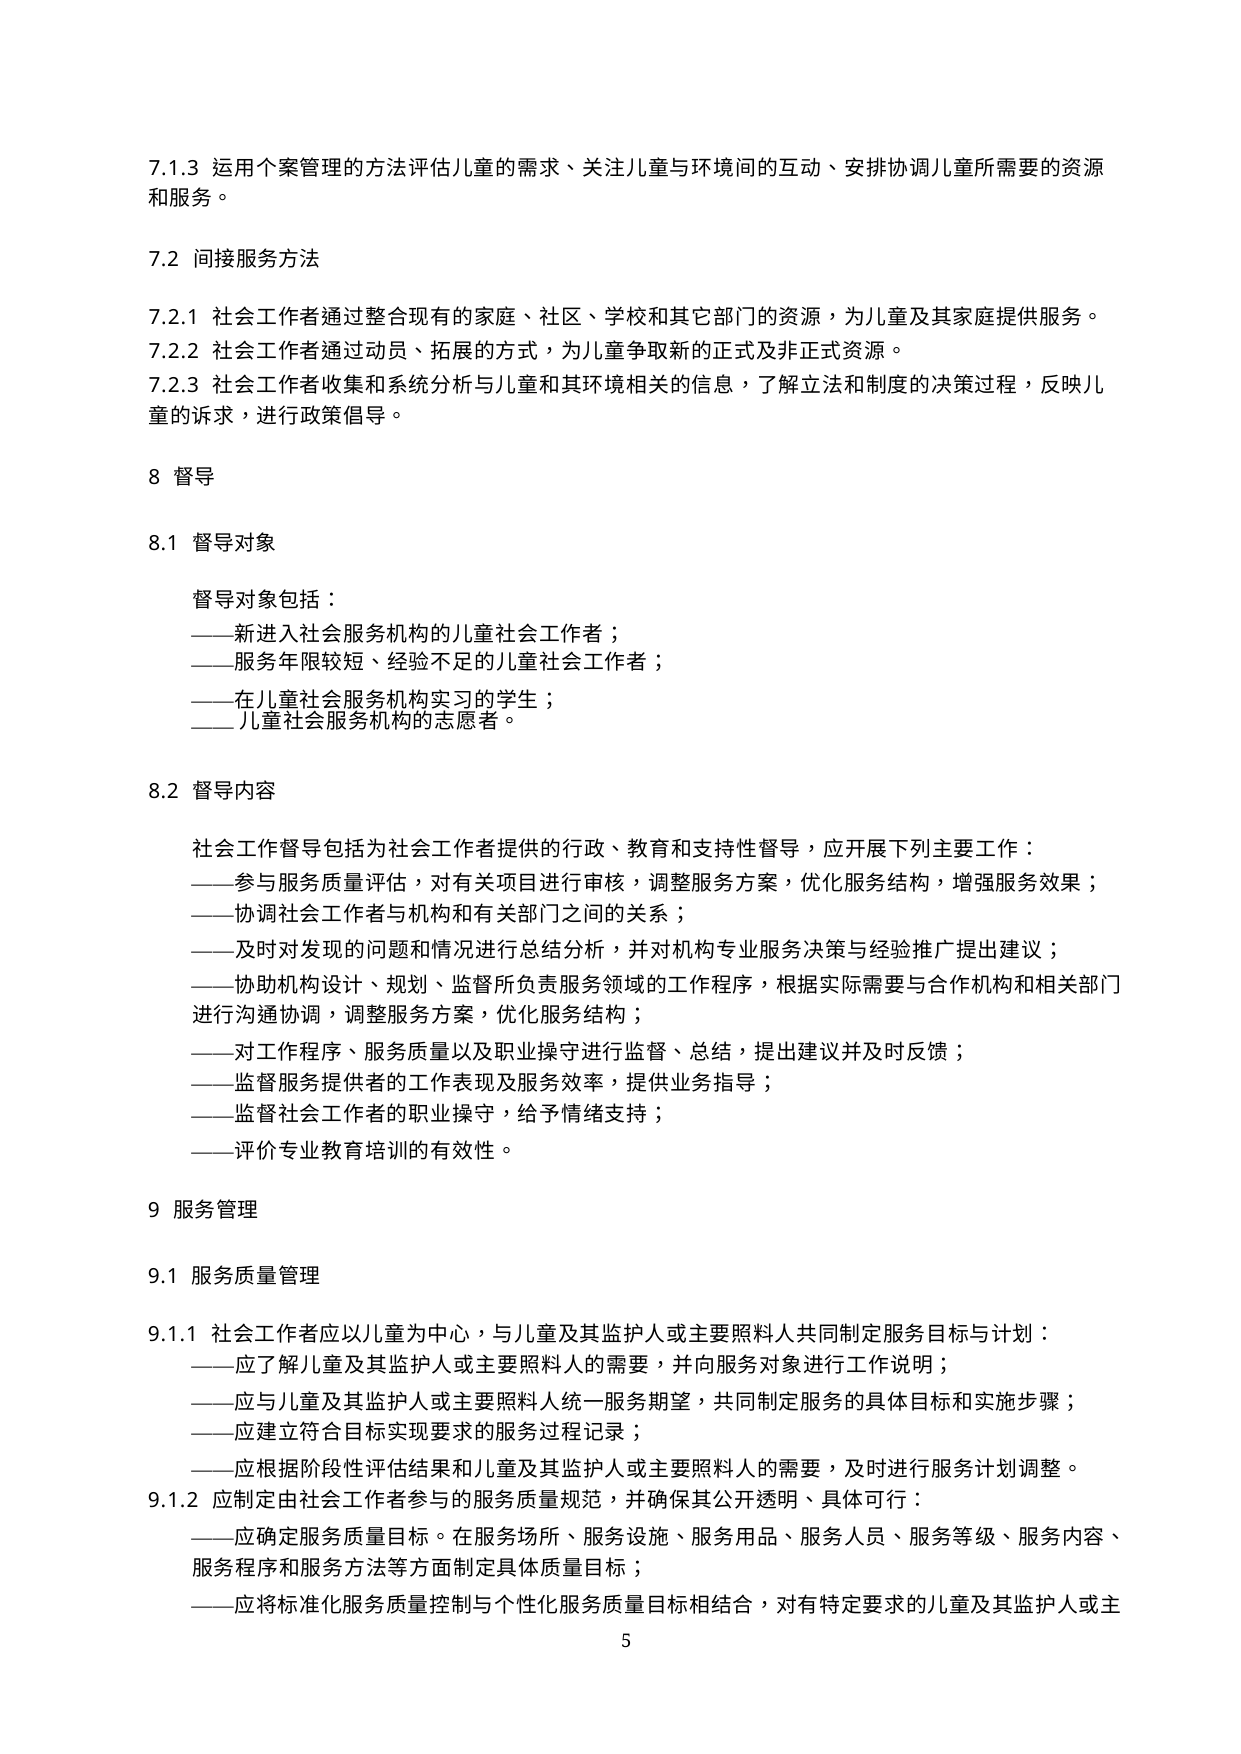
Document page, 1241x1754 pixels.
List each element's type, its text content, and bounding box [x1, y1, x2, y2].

text 9.1.1 社会工作者应以儿童为中心，与儿童及其监护人或主要照料人共同制定服务目标与计划： ——应了解儿童及其监护人或主要照料人的需要，并向服务对象进行工作说明； [148, 1319, 1072, 1378]
text 7.2 间接服务方法 [148, 245, 1128, 272]
text 7.2.2 社会工作者通过动员、拓展的方式，为儿童争取新的正式及非正式资源。 [148, 336, 1128, 363]
text ——应确定服务质量目标。在服务场所、服务设施、服务用品、服务人员、服务等级、服务内容、 服务程序和服务方法等方面制定具体质量目标； [191, 1522, 1128, 1581]
text ——在儿童社会服务机构实习的学生； [191, 686, 1128, 713]
text 7.1.3 运用个案管理的方法评估儿童的需求、关注儿童与环境间的互动、安排协调儿童所需要的资源 和服务。 [148, 153, 1122, 212]
text ——参与服务质量评估，对有关项目进行审核，调整服务方案，优化服务结构，增强服务效果； ——协调社会工作者与机构和有关部门之间的关系； [191, 868, 1104, 927]
text ——应与儿童及其监护人或主要照料人统一服务期望，共同制定服务的具体目标和实施步骤； ——应建立符合目标实现要求的服务过程记录； [191, 1387, 1083, 1446]
text 9.1 服务质量管理 [148, 1262, 1128, 1288]
text 9 服务管理 [148, 1196, 1128, 1223]
text ——服务年限较短、经验不足的儿童社会工作者； [191, 654, 1128, 686]
text ——协助机构设计、规划、监督所负责服务领域的工作程序，根据实际需要与合作机构和相关部门 进行沟通协调，调整服务方案，优化服务结构； [191, 970, 1122, 1029]
text 8.2 督导内容 [148, 777, 1128, 804]
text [191, 1590, 1122, 1618]
text 社会工作督导包括为社会工作者提供的行政、教育和支持性督导，应开展下列主要工作： [192, 834, 1128, 862]
text ——及时对发现的问题和情况进行总结分析，并对机构专业服务决策与经验推广提出建议； [191, 936, 1128, 963]
text 7.2.3 社会工作者收集和系统分析与儿童和其环境相关的信息，了解立法和制度的决策过程，反映儿 童的诉求，进行政策倡导。 [148, 370, 1122, 429]
text ——应根据阶段性评估结果和儿童及其监护人或主要照料人的需要，及时进行服务计划调整。 9.1.2 应制定由社会工作者参与的服务质量规范，并确保其公开透明、具体可行： [148, 1454, 1084, 1513]
text —— 儿童社会服务机构的志愿者。 [191, 720, 1128, 777]
text ——评价专业教育培训的有效性。 [191, 1137, 1128, 1164]
text ——监督社会工作者的职业操守，给予情绪支持； [191, 1105, 1128, 1137]
text 8.1 督导对象 [148, 528, 1128, 555]
text 7.2.1 社会工作者通过整合现有的家庭、社区、学校和其它部门的资源，为儿童及其家庭提供服务。 [148, 303, 1128, 330]
text 8 督导 [148, 462, 1128, 489]
text ——对工作程序、服务质量以及职业操守进行监督、总结，提出建议并及时反馈； ——监督服务提供者的工作表现及服务效率，提供业务指导； [191, 1037, 973, 1096]
text ——新进入社会服务机构的儿童社会工作者； [191, 620, 1128, 647]
text 督导对象包括： [192, 586, 1128, 613]
